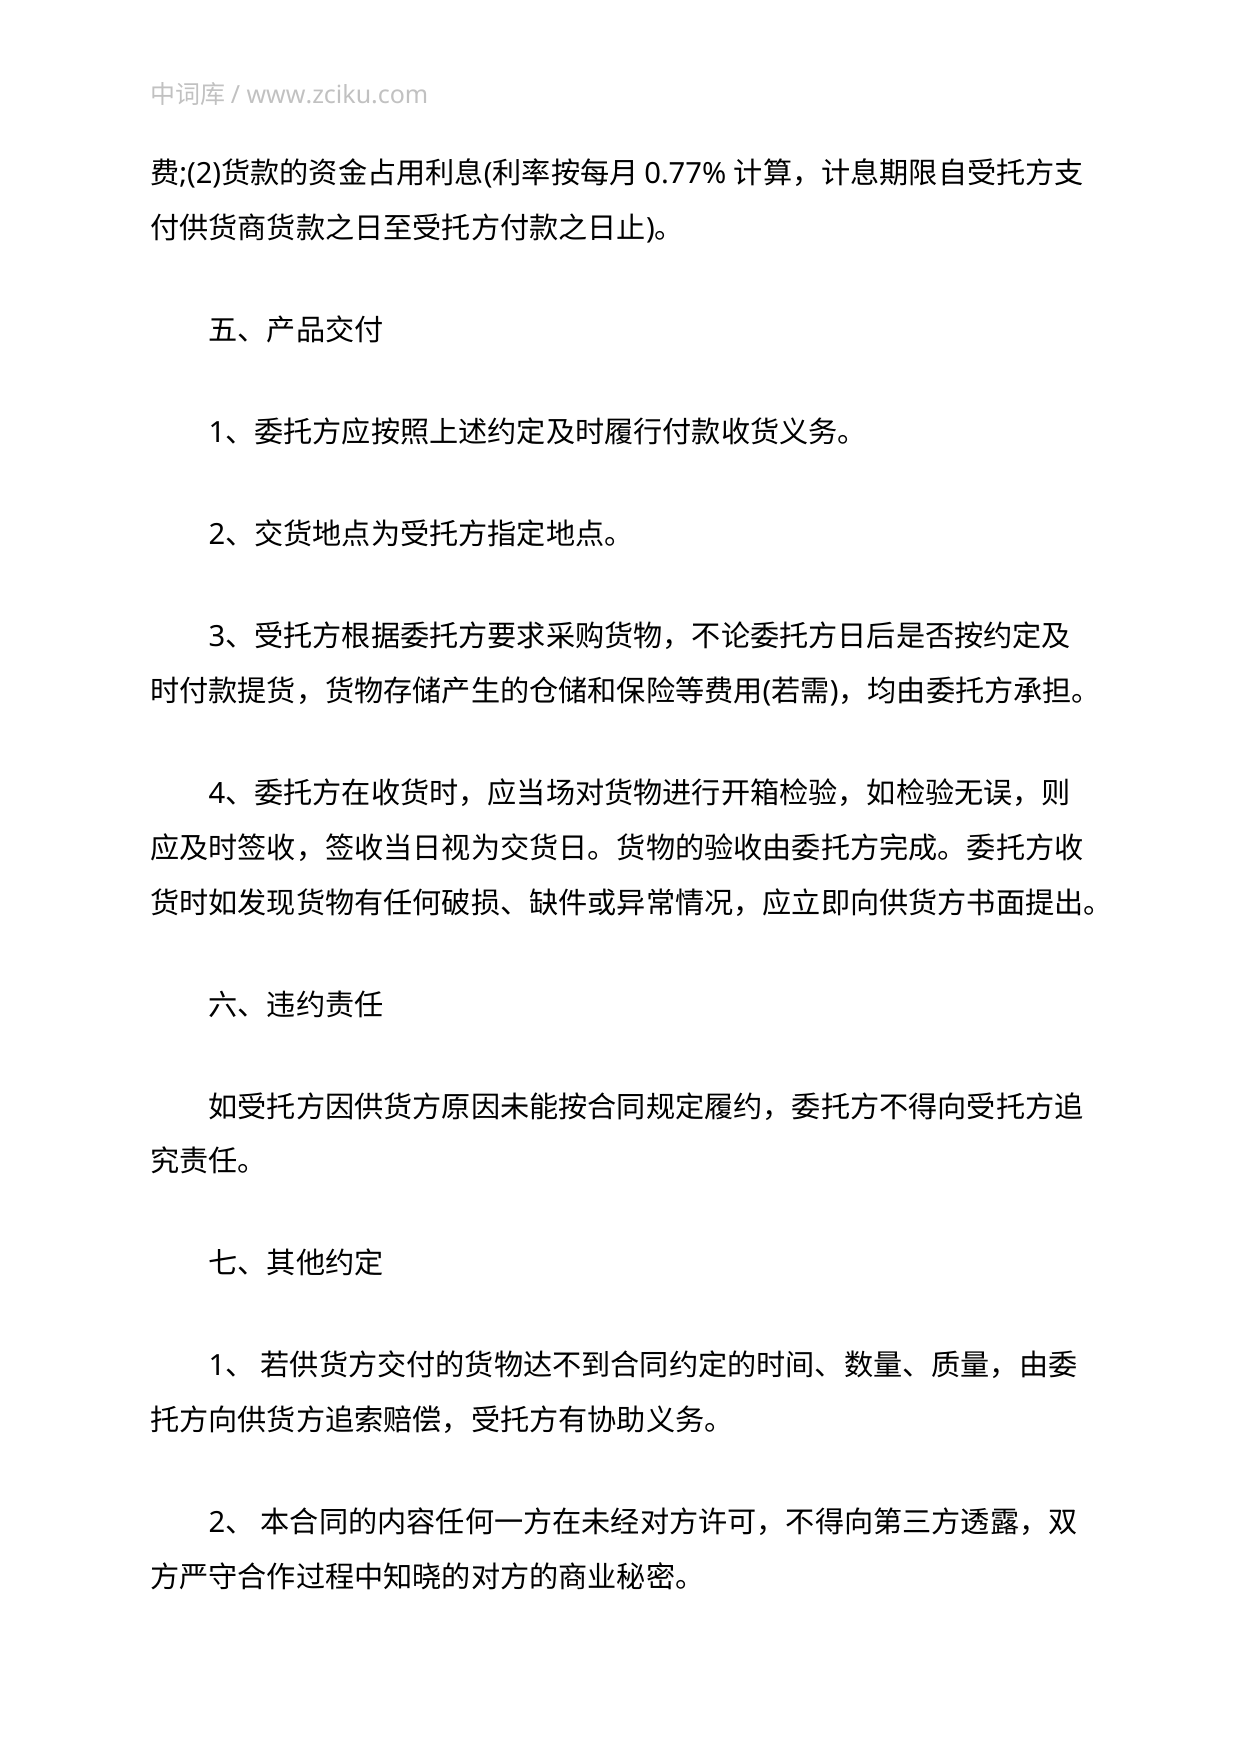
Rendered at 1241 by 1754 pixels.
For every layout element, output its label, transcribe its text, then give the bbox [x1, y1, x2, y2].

text 如受托方因供货方原因未能按合同规定履约，委托方不得向受托方追究责任。 [150, 1083, 1090, 1180]
text 2、 本合同的内容任何一方在未经对方许可，不得向第三方透露，双方严守合作过程中知晓的对方的商业秘密。 [150, 1498, 1090, 1596]
text 2、交货地点为受托方指定地点。 [150, 511, 1090, 553]
text 七、其他约定 [150, 1240, 1090, 1282]
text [150, 150, 1090, 247]
text 3、受托方根据委托方要求采购货物，不论委托方日后是否按约定及时付款提货，货物存储产生的仓储和保险等费用(若需)，均由委托方承担。 [150, 613, 1090, 710]
text 五、产品交付 [150, 307, 1090, 349]
text 4、委托方在收货时，应当场对货物进行开箱检验，如检验无误，则应及时签收，签收当日视为交货日。货物的验收由委托方完成。委托方收货时如发现货物有任何破损、缺件或异常情况，应立即向供货方书面提出。 [150, 770, 1090, 922]
text 1、委托方应按照上述约定及时履行付款收货义务。 [150, 409, 1090, 451]
text 1、 若供货方交付的货物达不到合同约定的时间、数量、质量，由委托方向供货方追索赔偿，受托方有协助义务。 [150, 1342, 1090, 1439]
text 六、违约责任 [150, 981, 1090, 1024]
